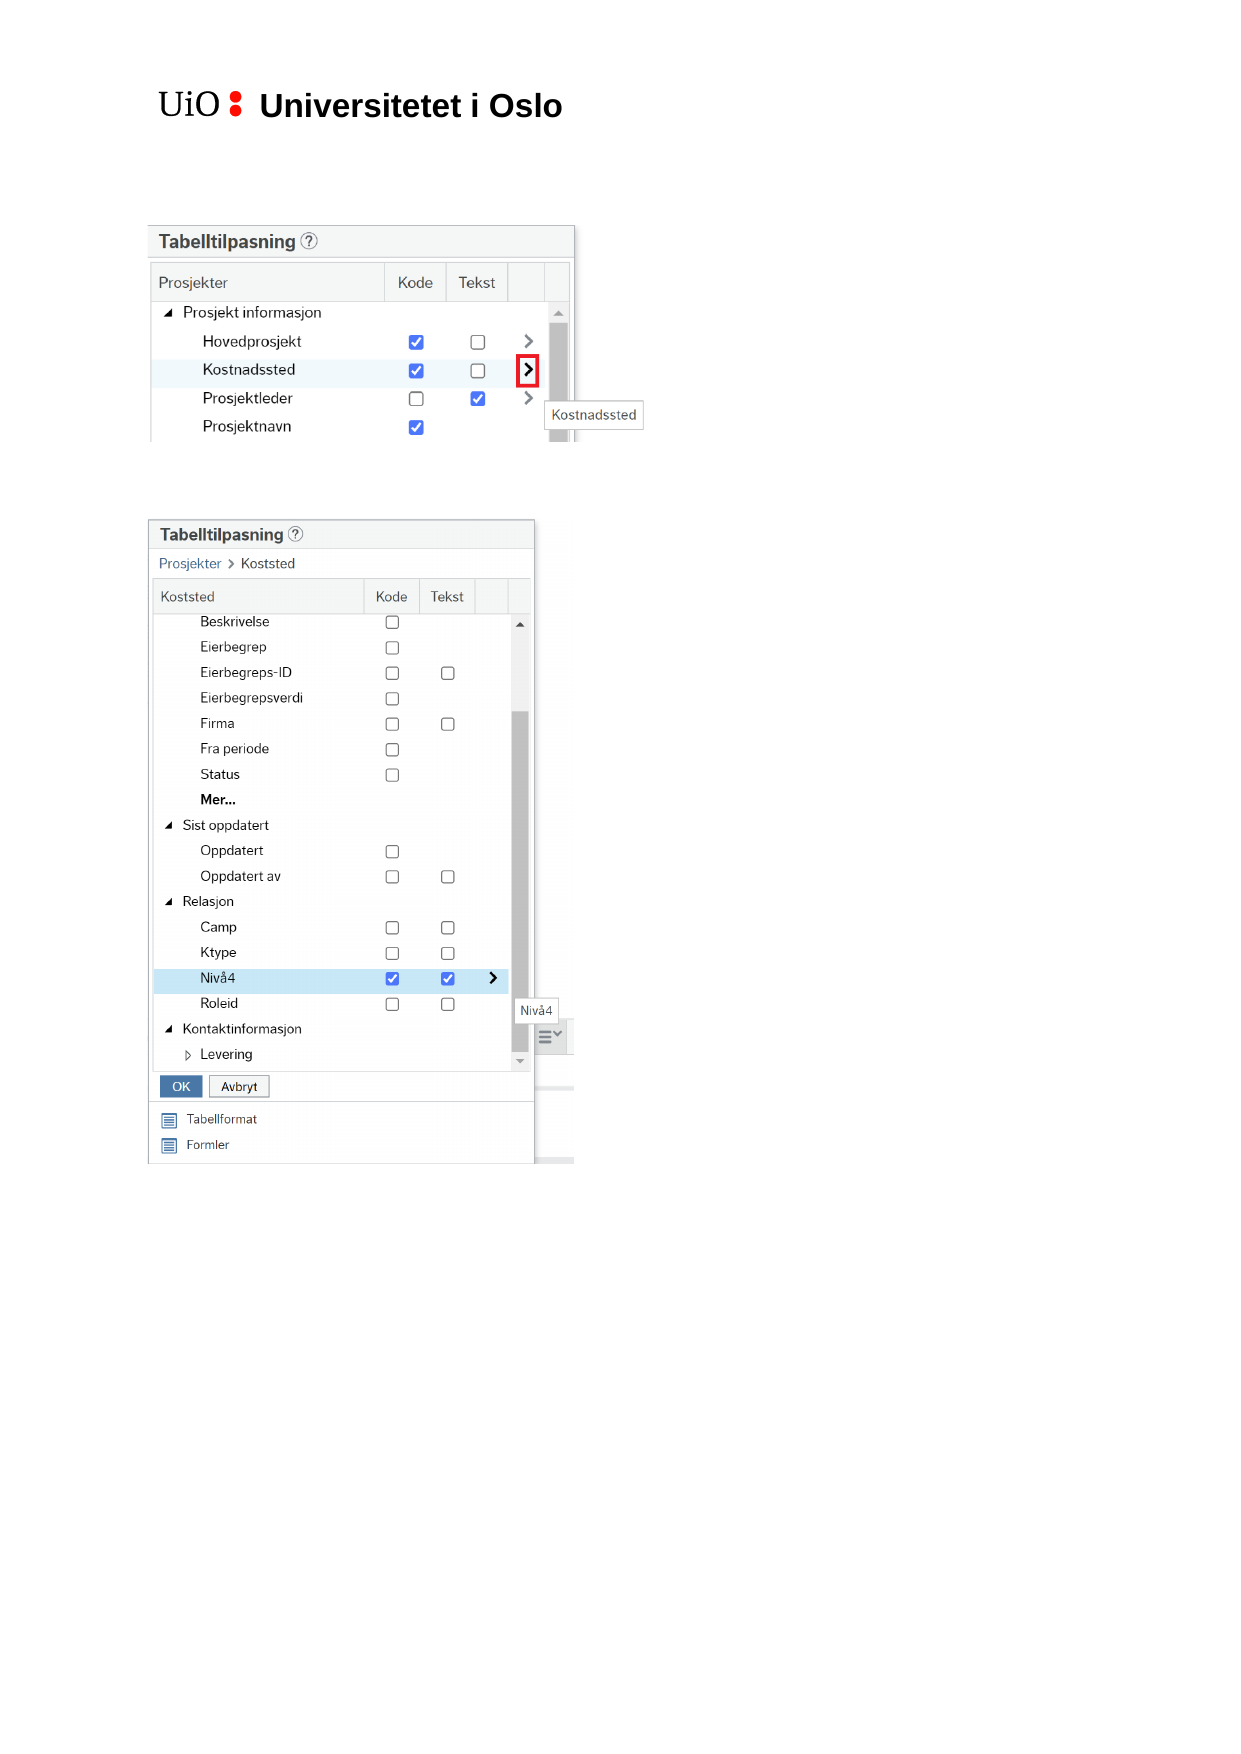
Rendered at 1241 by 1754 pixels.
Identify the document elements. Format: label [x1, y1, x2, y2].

picture [147, 225, 669, 442]
picture [147, 518, 574, 1164]
